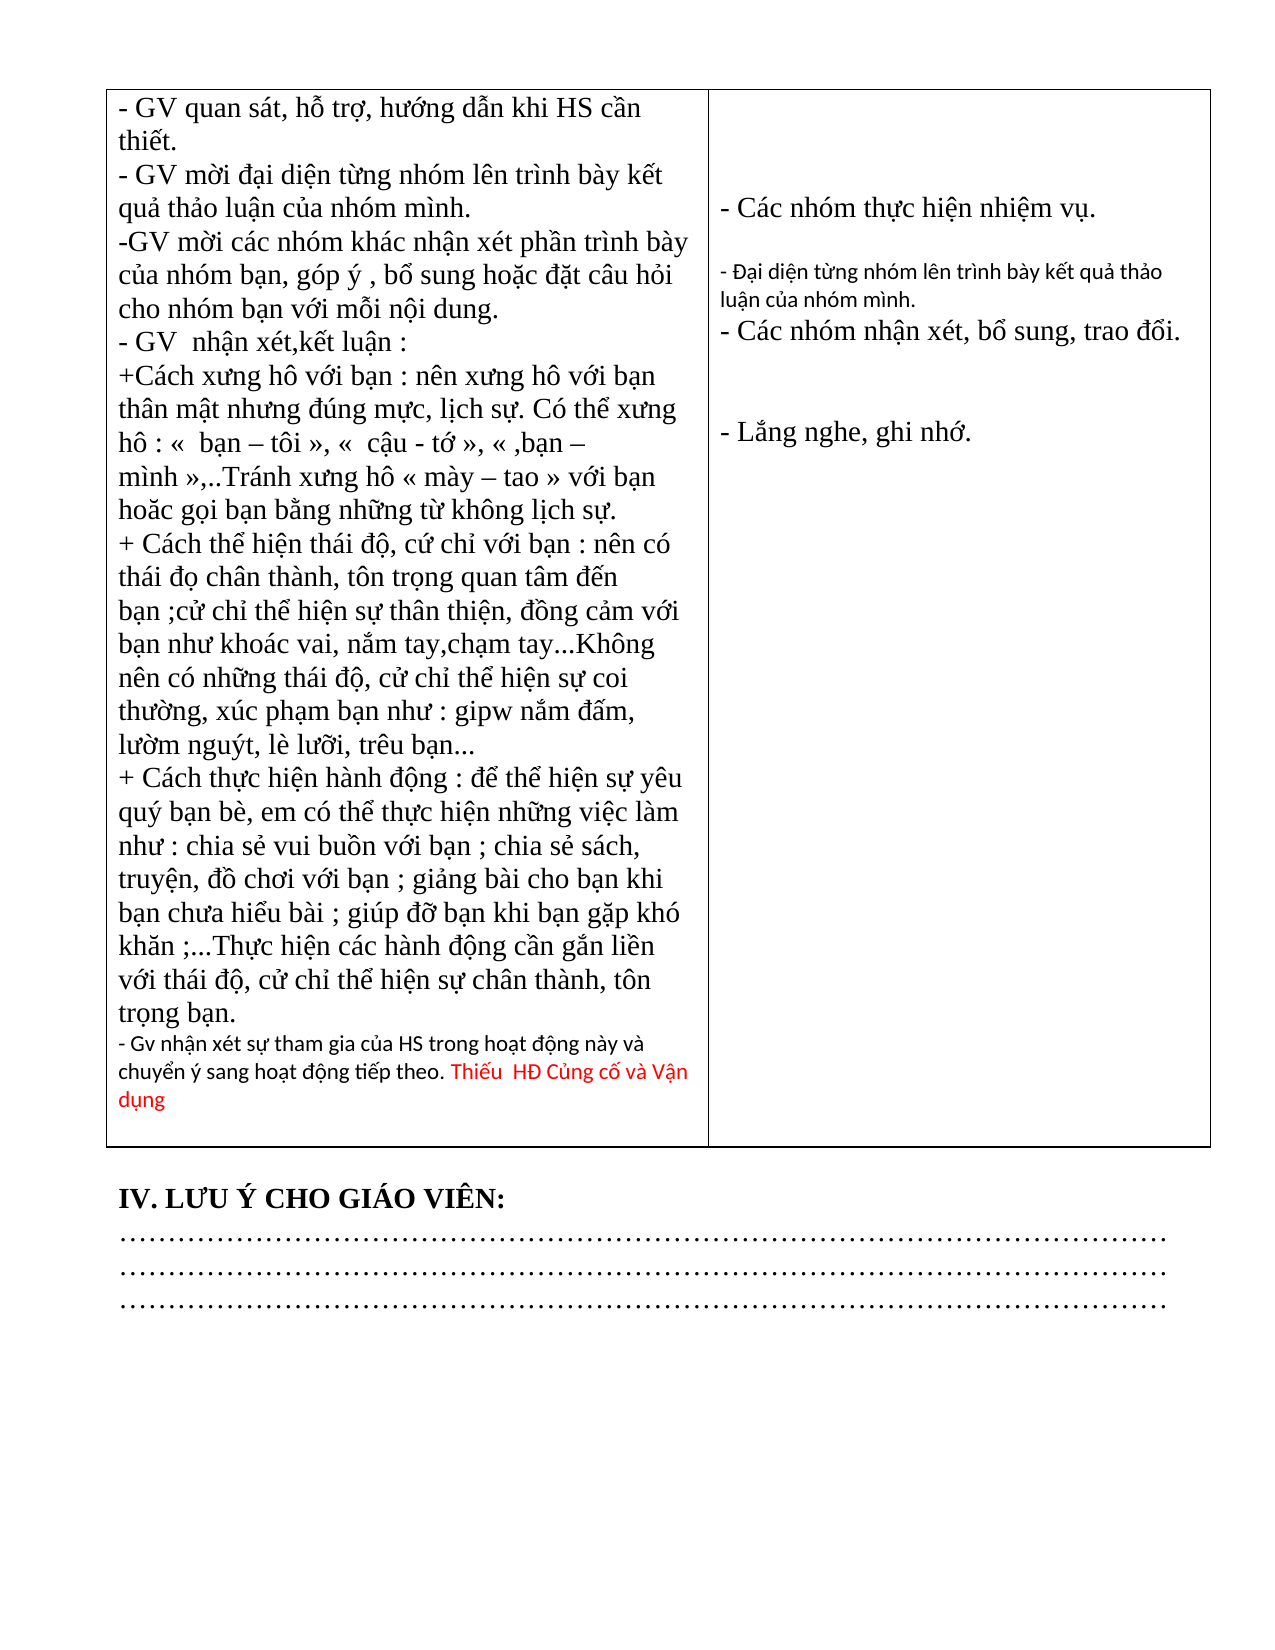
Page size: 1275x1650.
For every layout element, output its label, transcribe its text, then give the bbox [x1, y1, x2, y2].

text ……………………………………………………………………………………………… [118, 1214, 1186, 1248]
text ……………………………………………………………………………………………… [118, 1282, 1186, 1315]
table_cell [709, 90, 1210, 1146]
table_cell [107, 90, 708, 1146]
text IV. LƯU Ý CHO GIÁO VIÊN: [118, 1181, 1186, 1214]
text ……………………………………………………………………………………………… [118, 1248, 1186, 1282]
